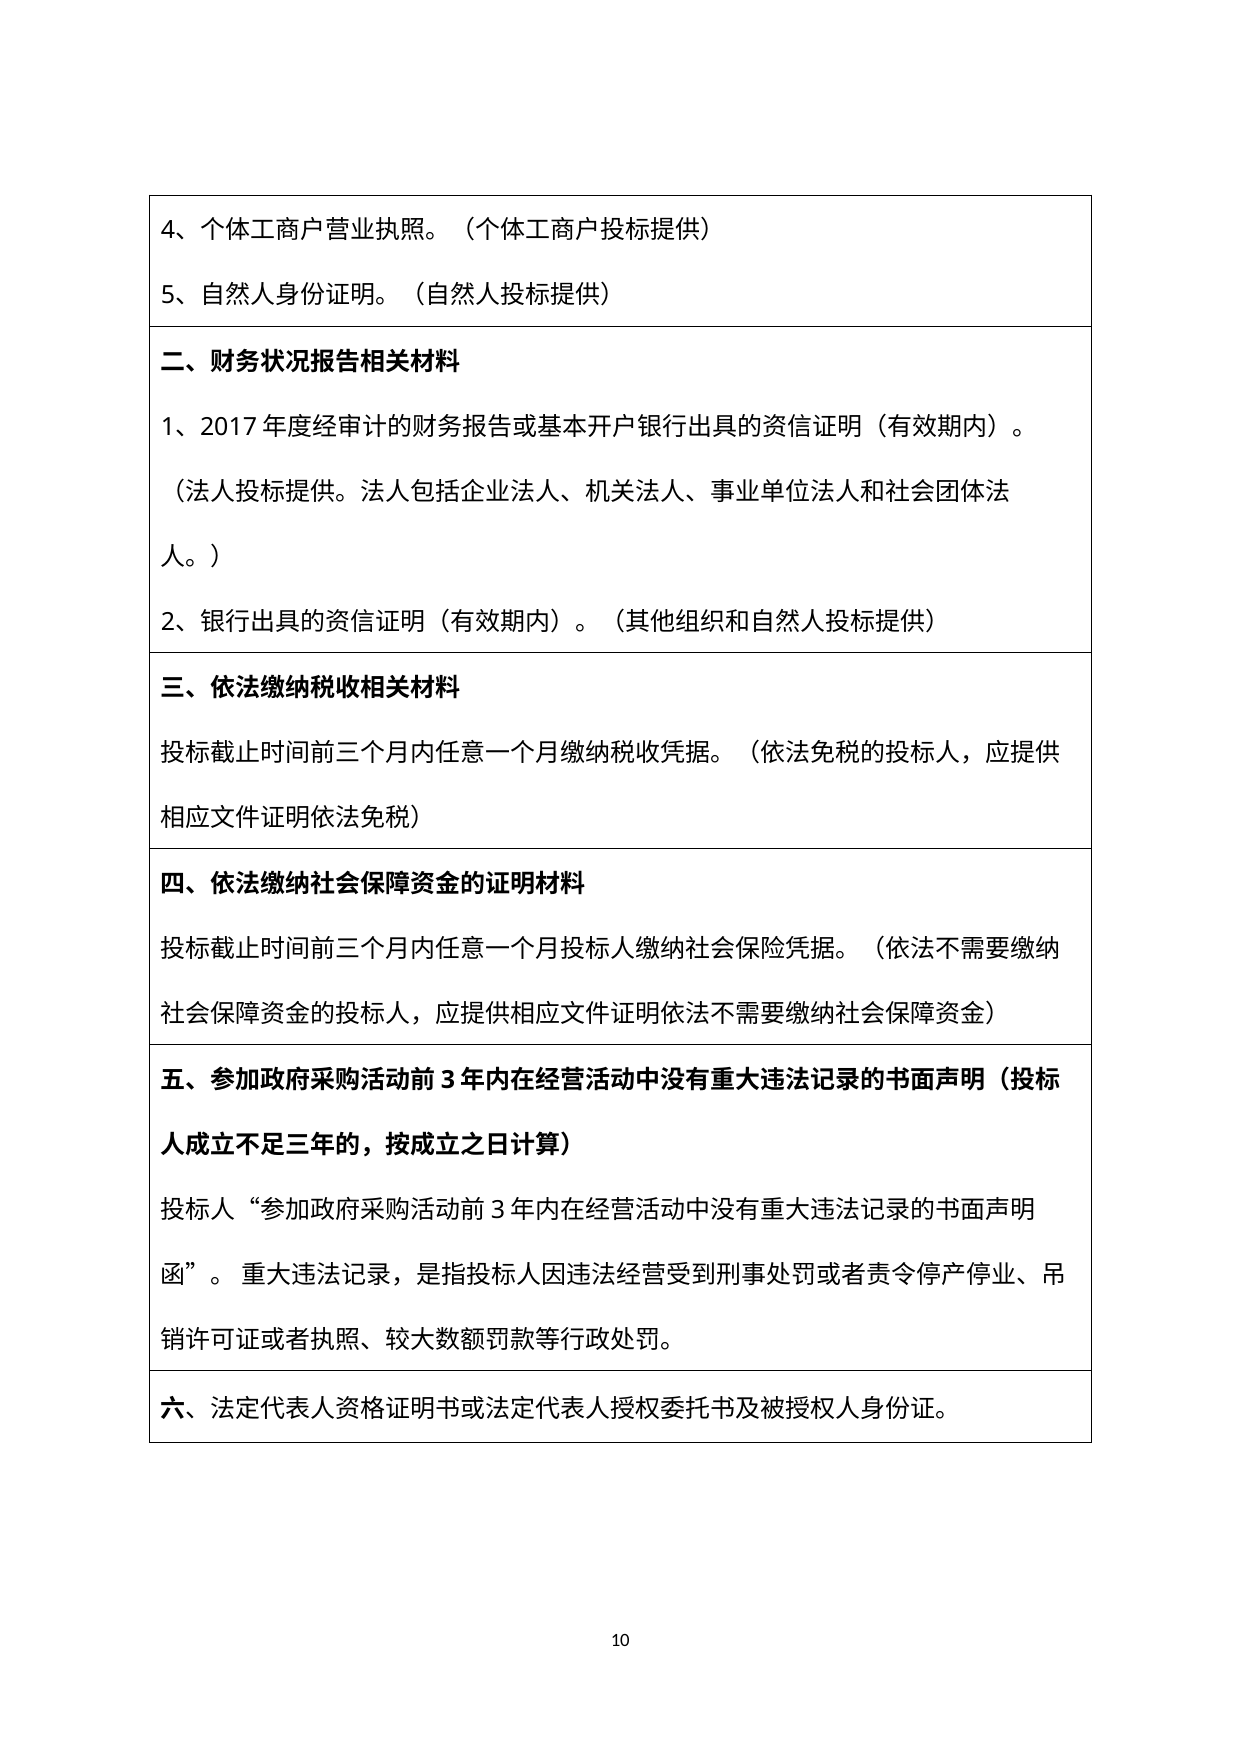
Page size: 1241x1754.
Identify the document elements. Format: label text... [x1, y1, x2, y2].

table_cell 六、法定代表人资格证明书或法定代表人授权委托书及被授权人身份证。 [150, 1371, 1091, 1442]
table_cell 四、依法缴纳社会保障资金的证明材料 投标截止时间前三个月内任意一个月投标人缴纳社会保险凭据。（依法不需要缴纳社会保障资金的投标人，应提供相应文件证明依法不需要缴纳社会保障资金） [150, 849, 1091, 1044]
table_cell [150, 196, 1091, 326]
table_cell 三、依法缴纳税收相关材料 投标截止时间前三个月内任意一个月缴纳税收凭据。（依法免税的投标人，应提供相应文件证明依法免税） [150, 653, 1091, 848]
table_cell 二、财务状况报告相关材料 1、2017年度经审计的财务报告或基本开户银行出具的资信证明（有效期内）。（法人投标提供。法人包括企业法人、机关法人、事业单位法人和社会团体法人。） 2、银行出具的资信证明（有效期内）。（其他组织和自然人投标提供） [150, 327, 1091, 652]
table_cell 五、参加政府采购活动前3年内在经营活动中没有重大违法记录的书面声明（投标人成立不足三年的，按成立之日计算） 投标人“参加政府采购活动前3年内在经营活动中没有重大违法记录的书面声明函”。 重大违法记录，是指投标人因违法经营受到刑事处罚或者责令停产停业、吊销许可证或者执照、较大数额罚款等行政处罚。 [150, 1045, 1091, 1370]
